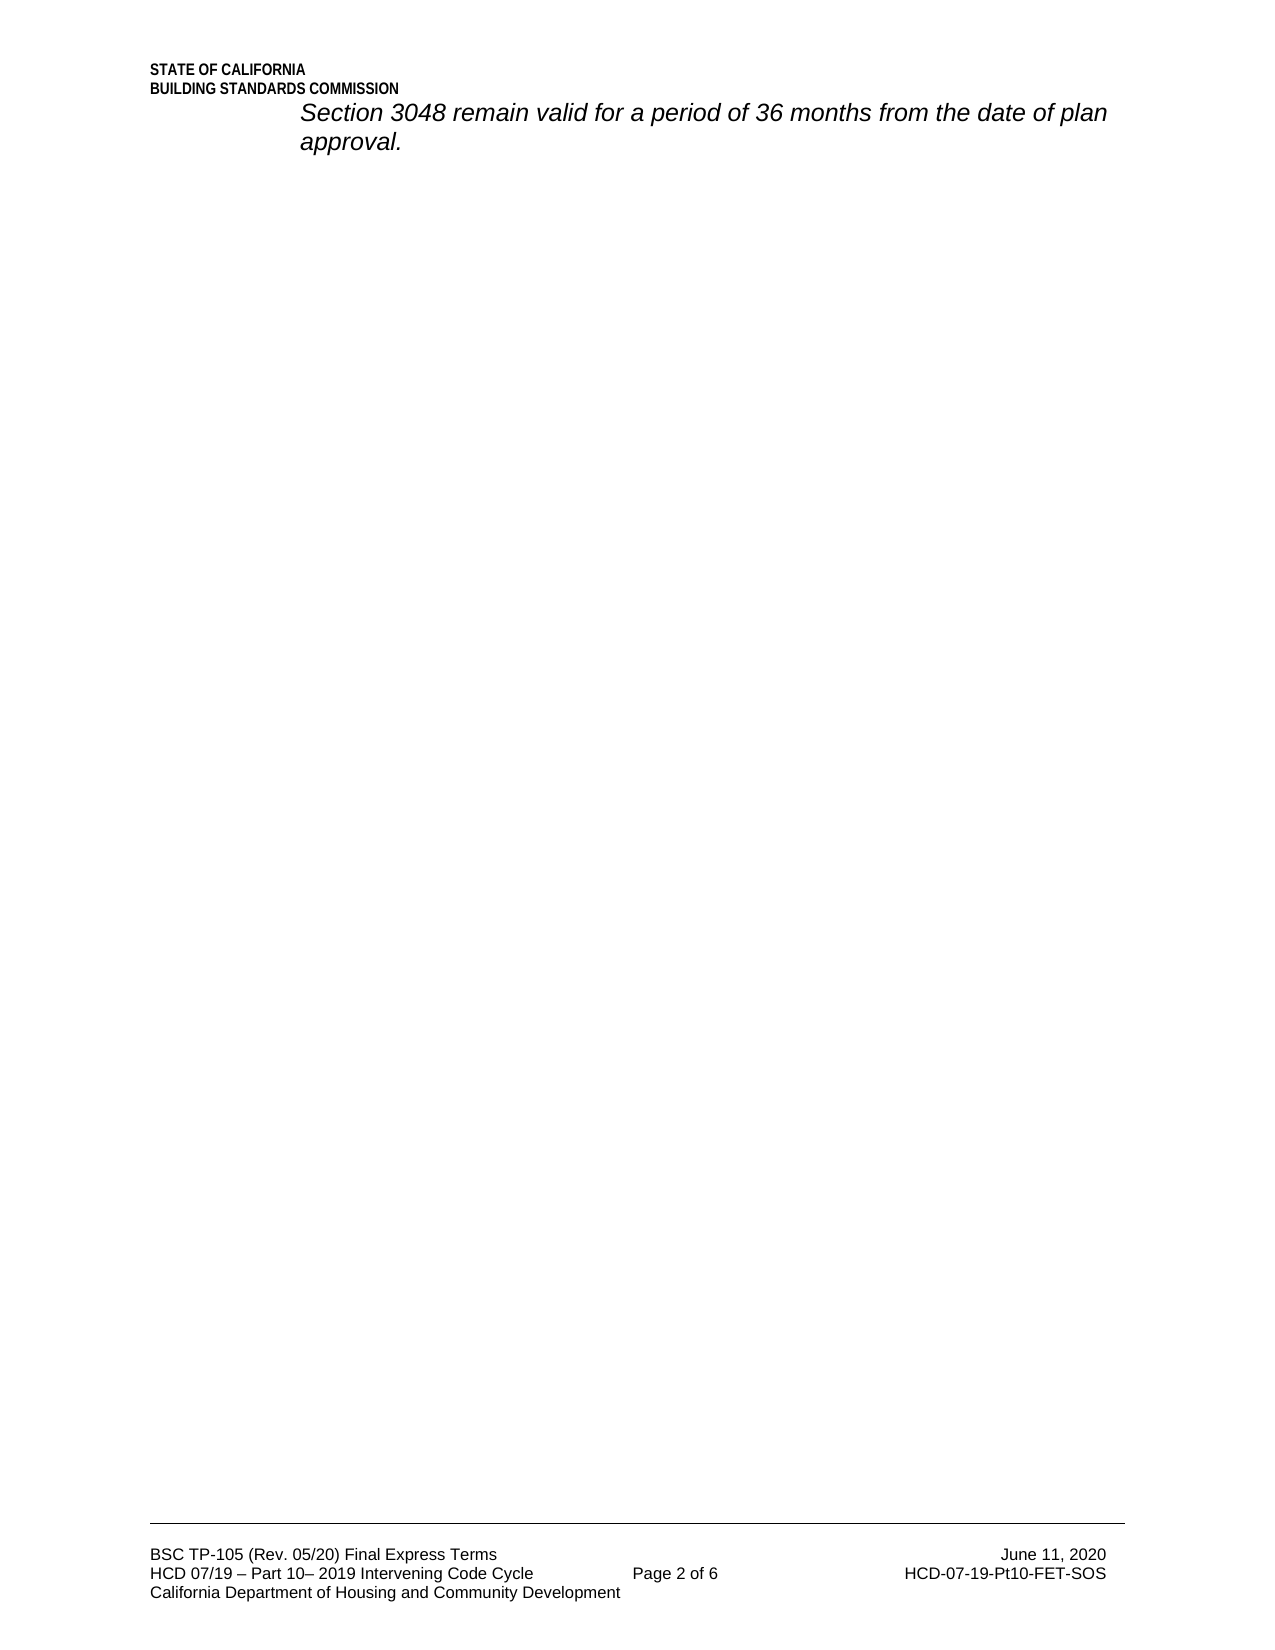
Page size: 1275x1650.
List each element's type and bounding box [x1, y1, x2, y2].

list [262, 98, 1125, 156]
